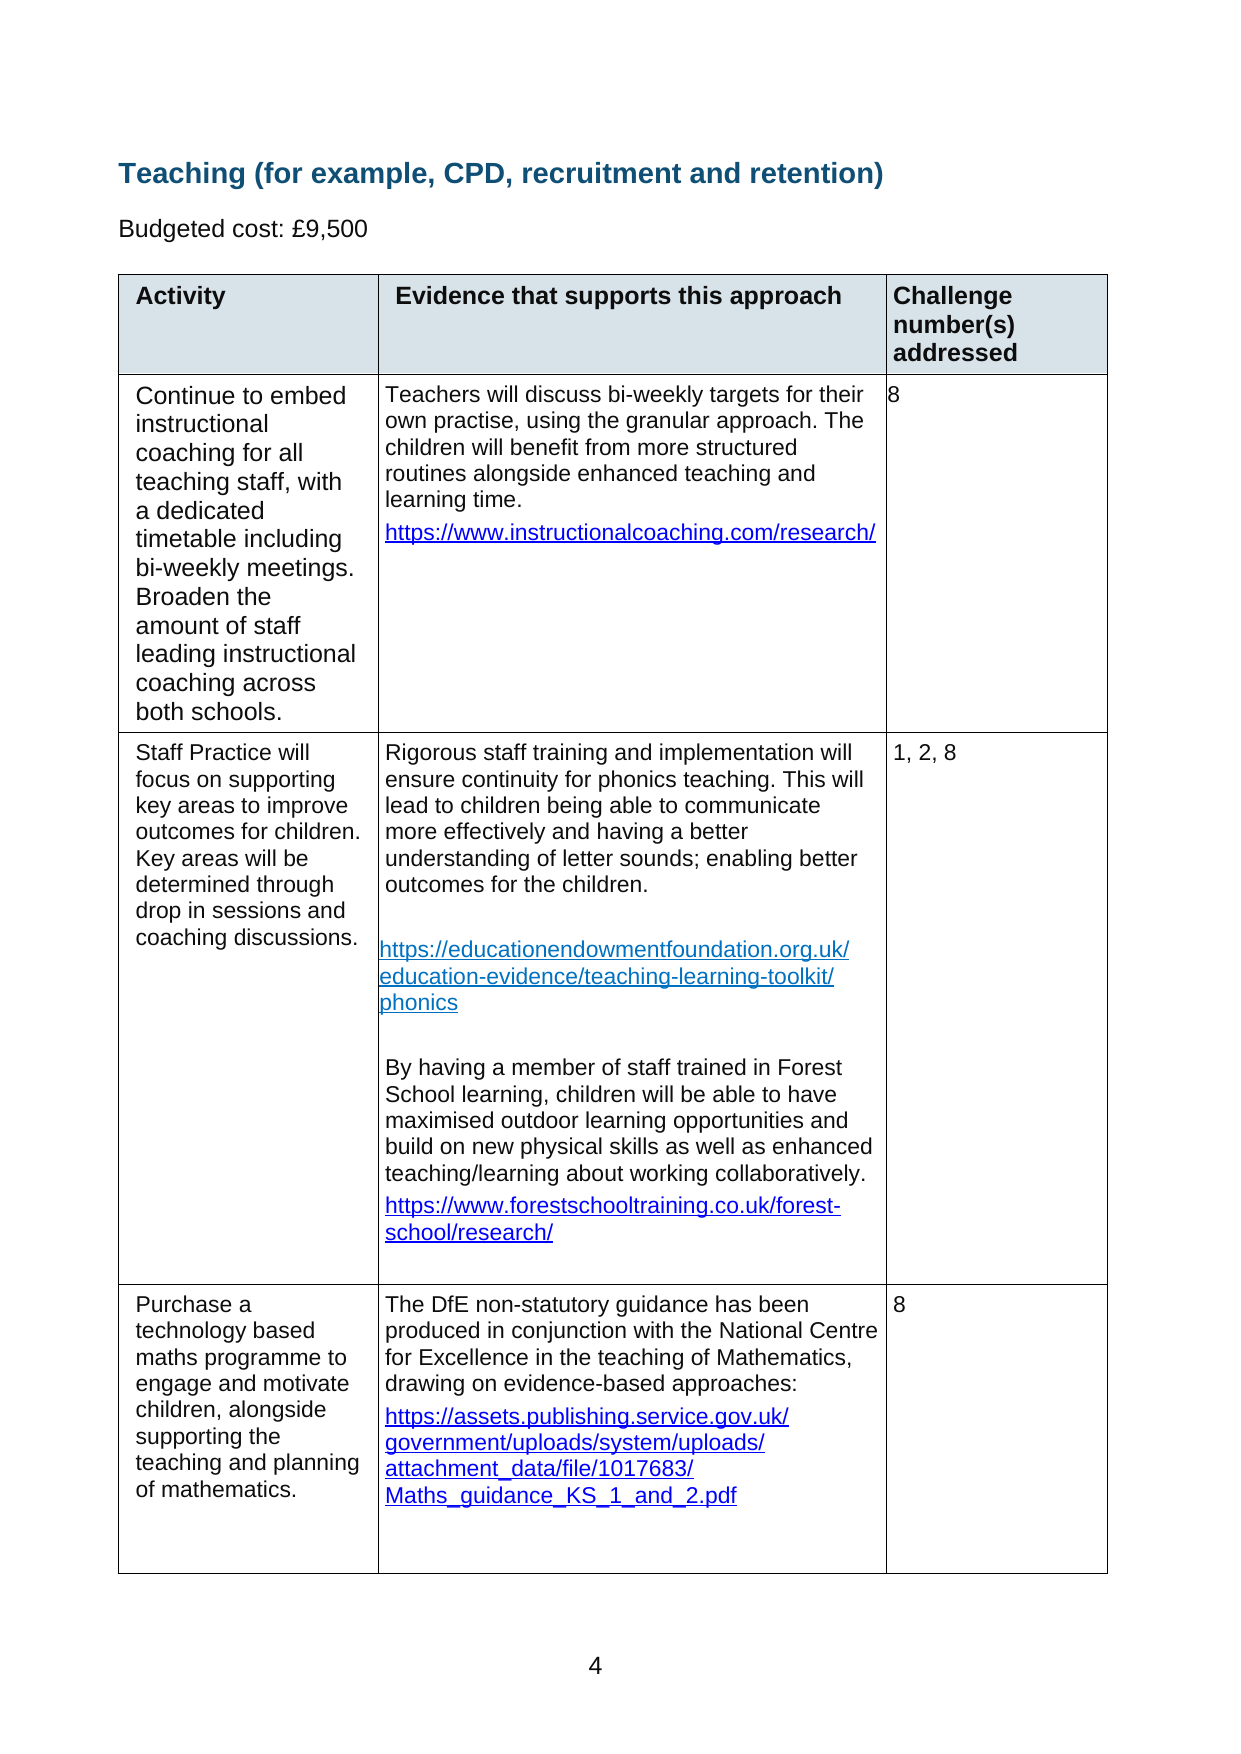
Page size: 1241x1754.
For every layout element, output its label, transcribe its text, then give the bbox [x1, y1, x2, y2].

subtitle Teaching (for example, CPD, recruitment and retention) [118, 156, 1107, 189]
table_cell Continue to embed instructional coaching for all teaching staff, with a dedicated timetable including bi-weekly meetings. Broaden the amount of staff leading instructional coaching across both schools. [119, 375, 378, 732]
table_cell Purchase a technology based maths programme to engage and motivate children, alongside supporting the teaching and planning of mathematics. [119, 1285, 378, 1573]
table_cell 8 [887, 375, 1107, 732]
table_header Evidence that supports this approach [379, 275, 886, 373]
table_cell Rigorous staff training and implementation will ensure continuity for phonics teaching. This will lead to children being able to communicate more effectively and having a better understanding of letter sounds; enabling better outcomes for the children. https://educationendowmentfoundation.org.uk/education-evidence/teaching-learning-toolkit/phonics By having a member of staff trained in Forest School learning, children will be able to have maximised outdoor learning opportunities and build on new physical skills as well as enhanced teaching/learning about working collaboratively. https://www.forestschooltraining.co.uk/forest-school/research/ [379, 733, 886, 1284]
table_cell Staff Practice will focus on supporting key areas to improve outcomes for children. Key areas will be determined through drop in sessions and coaching discussions. [119, 733, 378, 1284]
table_cell The DfE non-statutory guidance has been produced in conjunction with the National Centre for Excellence in the teaching of Mathematics, drawing on evidence-based approaches: https://assets.publishing.service.gov.uk/government/uploads/system/uploads/attachment_data/file/1017683/Maths_guidance_KS_1_and_2.pdf [379, 1285, 886, 1573]
table_header Activity [119, 275, 378, 373]
text Budgeted cost: £9,500 [118, 214, 1107, 243]
table_header Challenge number(s) addressed [887, 275, 1107, 373]
table_cell Teachers will discuss bi-weekly targets for their own practise, using the granular approach. The children will benefit from more structured routines alongside enhanced teaching and learning time. https://www.instructionalcoaching.com/research/ [379, 375, 886, 732]
table_cell 1, 2, 8 [887, 733, 1107, 1284]
table_cell 8 [887, 1285, 1107, 1573]
